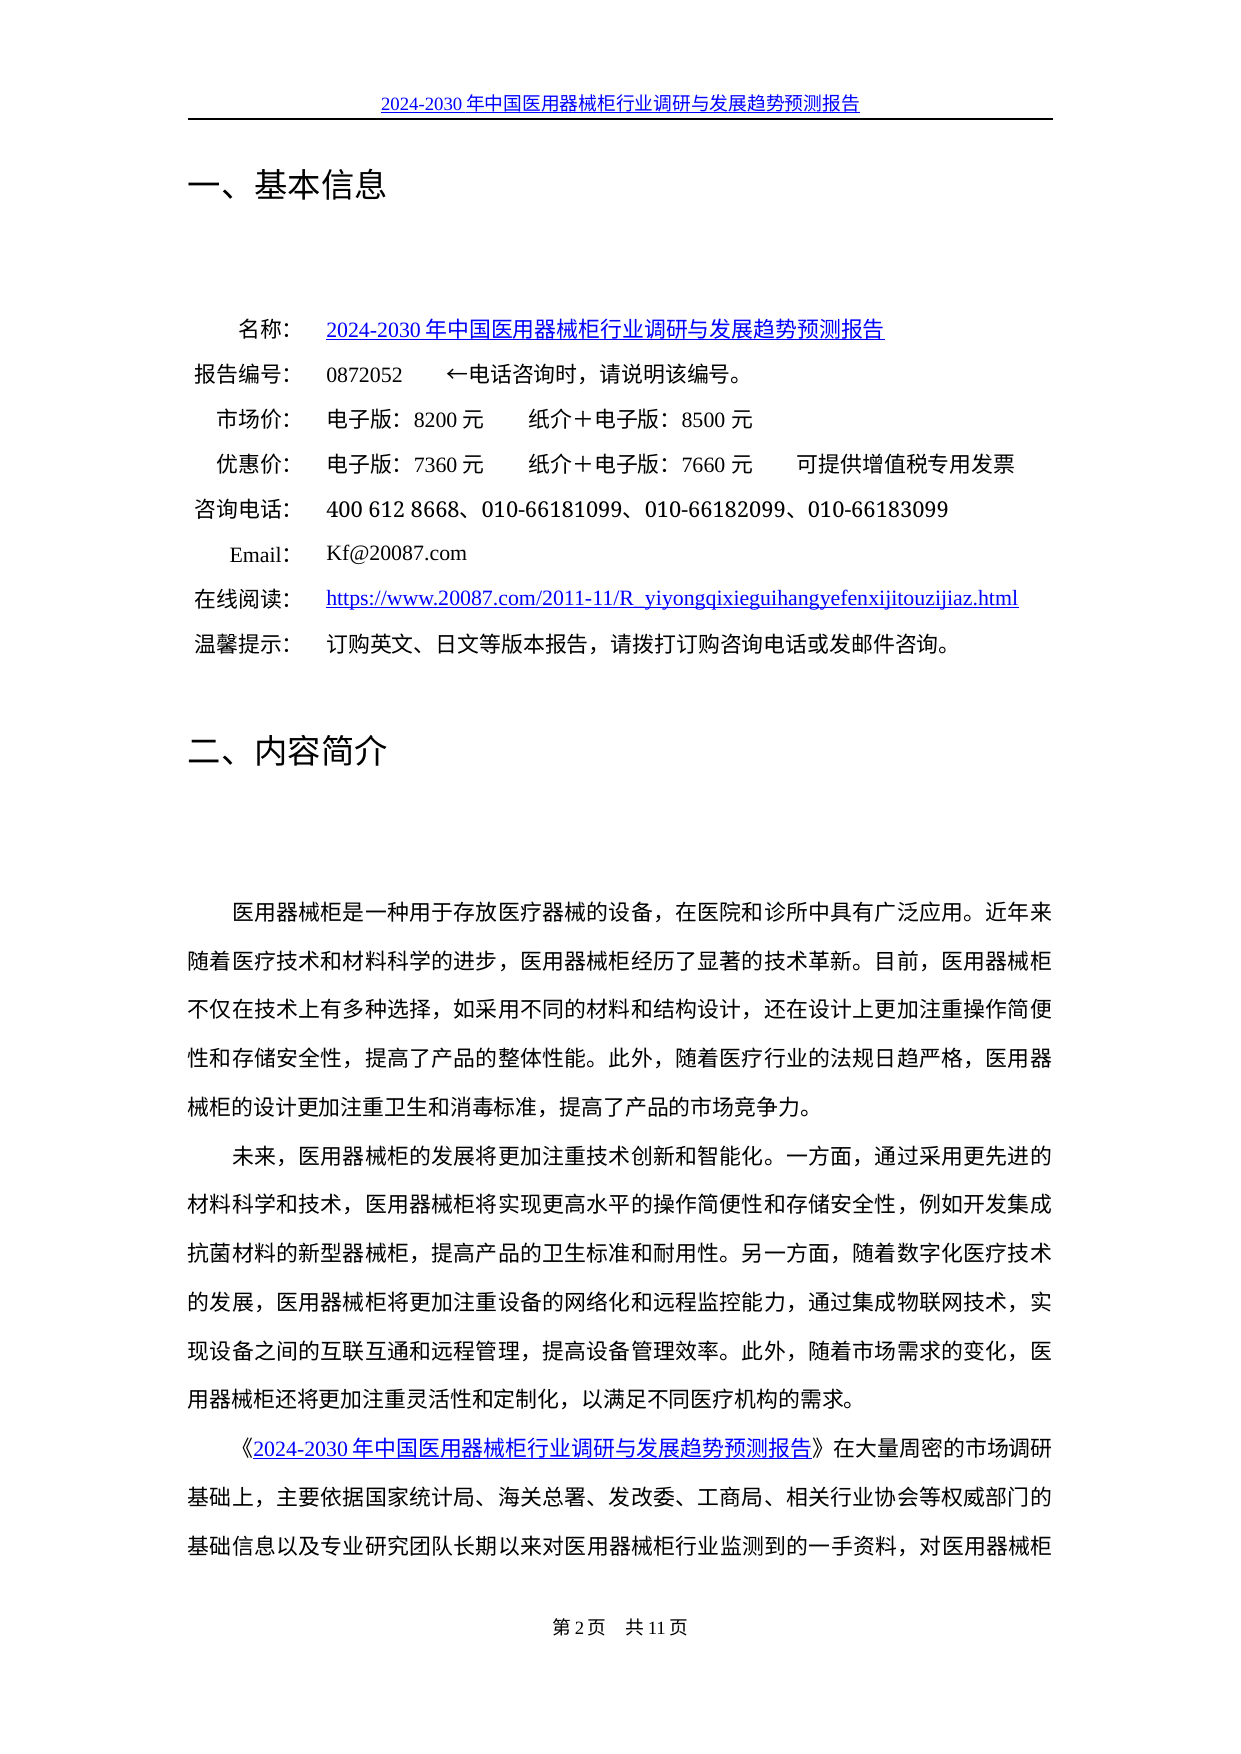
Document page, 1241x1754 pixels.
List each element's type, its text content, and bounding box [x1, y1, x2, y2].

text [187, 894, 1053, 1561]
table_cell 温馨提示： [167, 627, 315, 672]
table_cell 400 612 8668、010-66181099、010-66182099、010-66183099 [315, 492, 1073, 537]
table_cell 在线阅读： [167, 582, 315, 627]
title 二、内容简介 [187, 717, 1053, 782]
table_cell [315, 582, 1073, 627]
table_cell 电子版：7360 元 纸介＋电子版：7660 元 可提供增值税专用发票 [315, 447, 1073, 492]
table_cell Email： [167, 537, 315, 582]
table_cell 市场价： [167, 402, 315, 447]
table_cell 订购英文、日文等版本报告，请拨打订购咨询电话或发邮件咨询。 [315, 627, 1073, 672]
table_header 名称： [167, 312, 315, 357]
title 一、基本信息 [187, 150, 1053, 215]
table_cell 咨询电话： [167, 492, 315, 537]
table_cell 0872052 ←电话咨询时，请说明该编号。 [315, 357, 1073, 402]
table_header 2024-2030年中国医用器械柜行业调研与发展趋势预测报告 [315, 312, 1073, 357]
table_cell Kf@20087.com [315, 537, 1073, 582]
table_cell 优惠价： [167, 447, 315, 492]
table_cell 报告编号： [167, 357, 315, 402]
table_cell 电子版：8200 元 纸介＋电子版：8500 元 [315, 402, 1073, 447]
